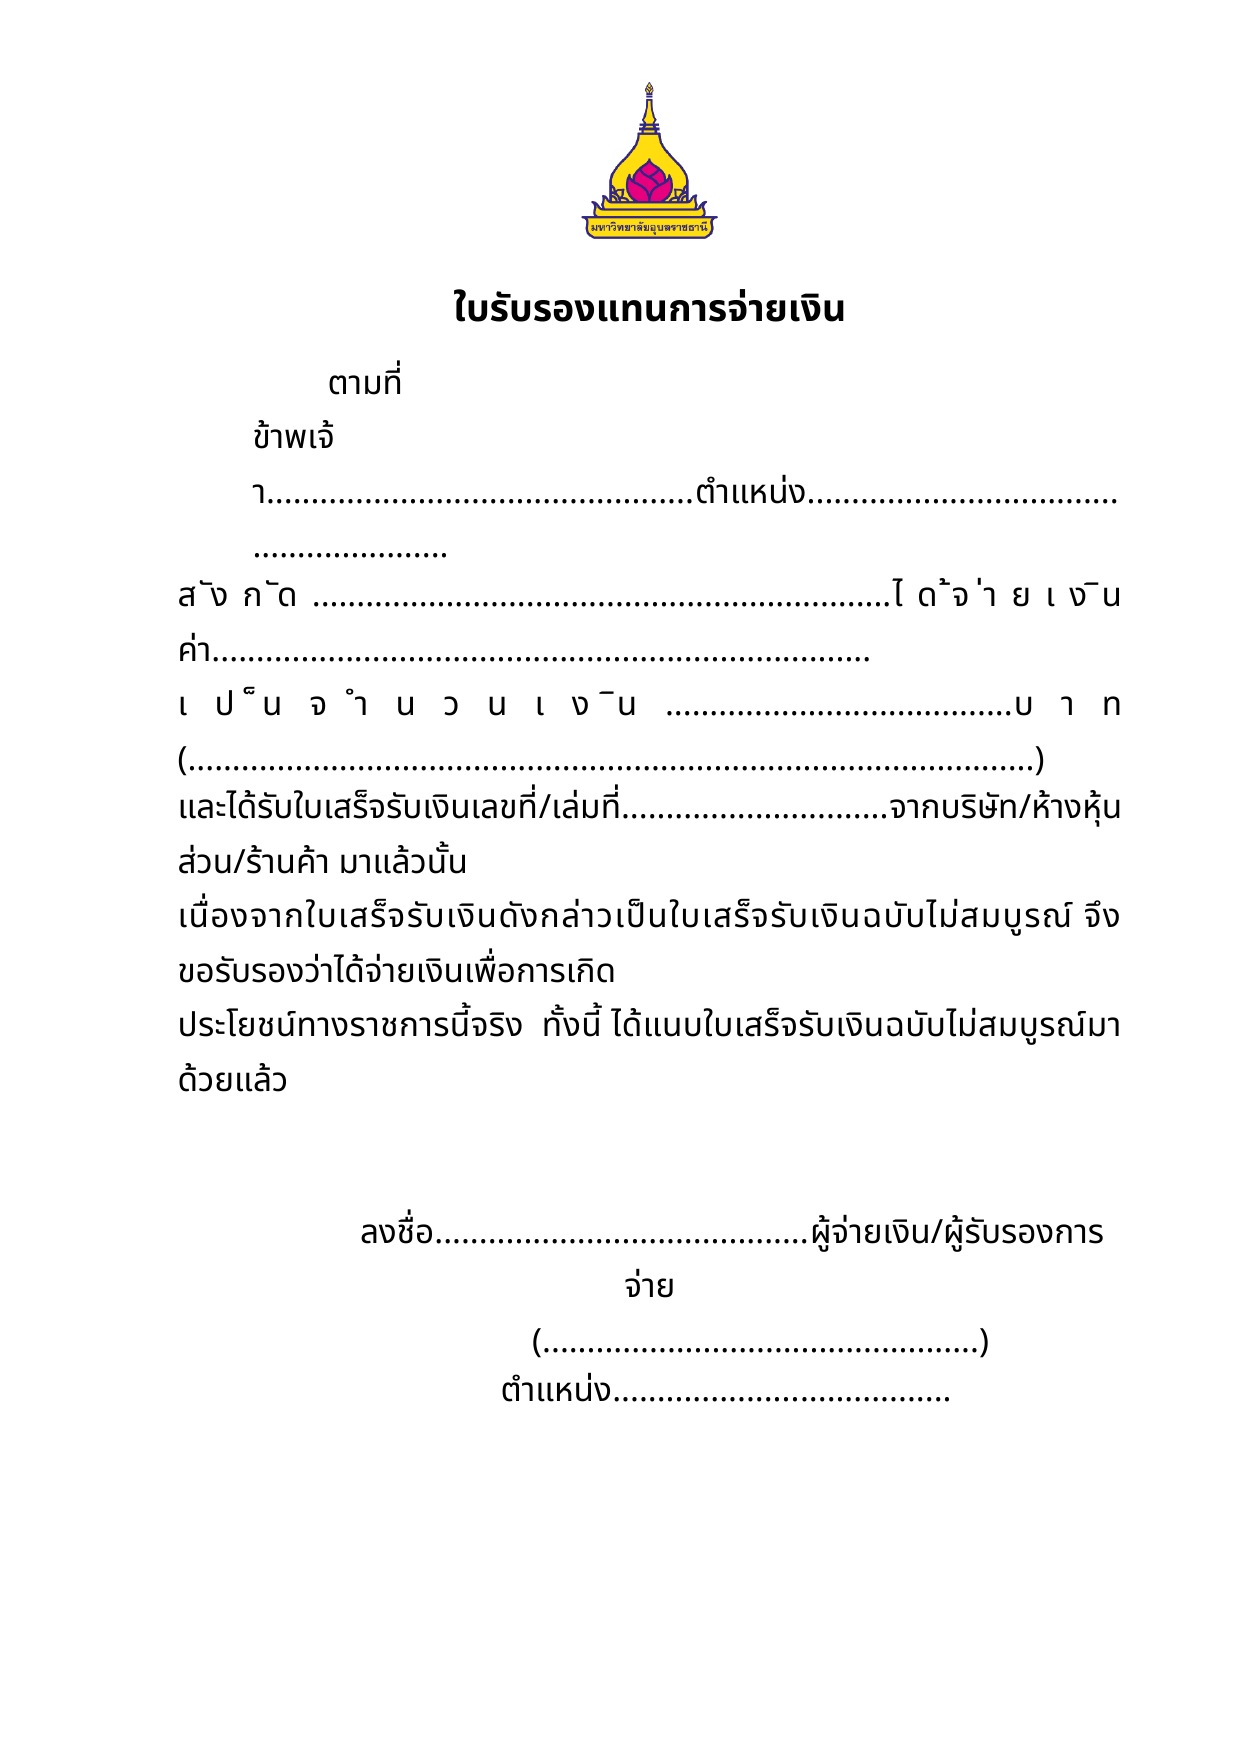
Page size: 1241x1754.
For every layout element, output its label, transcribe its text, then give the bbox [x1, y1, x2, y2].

text และได้รับใบเสร็จรับเงินเลขที่/เล่มที่..............................จากบริษัท/ห้างหุ้นส่วน/ร้านค้า มาแล้วนั้น [177, 783, 1122, 888]
text เนื่องจากใบเสร็จรับเงินดังกล่าวเป็นใบเสร็จรับเงินฉบับไม่สมบูรณ์ จึงขอรับรองว่าได้จ่ายเงินเพื่อการเกิด [177, 892, 1122, 997]
text ตำแหน่ง...................................... [252, 1366, 1122, 1416]
text ประโยชน์ทางราชการนี้จริง ทั้งนี้ ได้แนบใบเสร็จรับเงินฉบับไม่สมบูรณ์มาด้วยแล้ว [177, 1001, 1122, 1106]
text (.................................................) [177, 1317, 1122, 1362]
picture [578, 76, 721, 247]
text ใบรับรองแทนการจ่ายเงิน [177, 281, 1122, 338]
text สังกัด.................................................................ได้จ่ายเงินค่า.......................................................................... [177, 571, 1122, 676]
text ตามที่ข้าพเจ้า................................................ตำแหน่ง......................................................... [252, 359, 1122, 567]
text เป็นจำนวนเงิน.......................................บาท (...............................................................................................) [177, 680, 1122, 780]
text ลงชื่อ..........................................ผู้จ่ายเงิน/ผู้รับรองการจ่าย [177, 1208, 1122, 1313]
